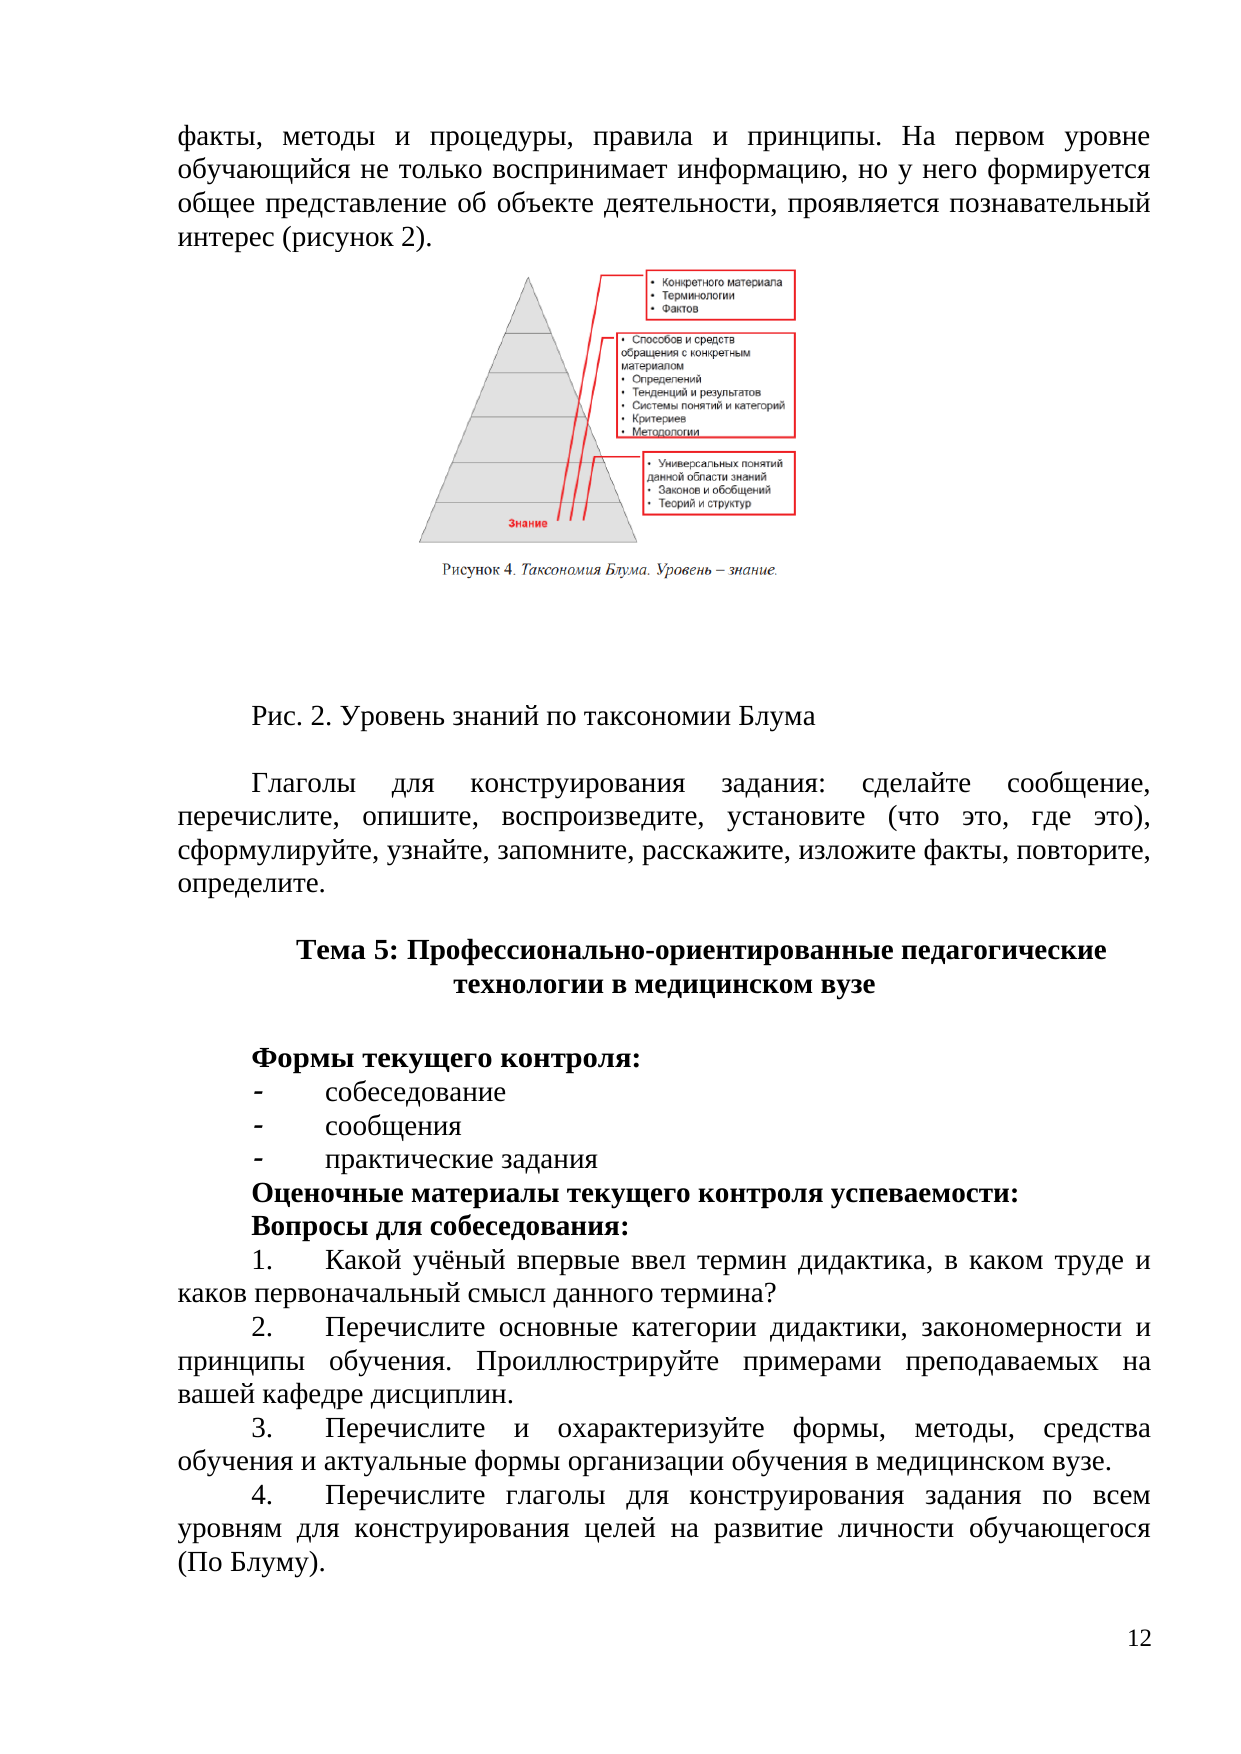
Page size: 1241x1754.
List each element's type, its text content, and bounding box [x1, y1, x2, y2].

text Тема 5: Профессионально-ориентированные педагогические технологии в медицинском вузе [177, 932, 1152, 999]
list Перечислите и охарактеризуйте формы, методы, средства обучения и актуальные формы организации обучения в медицинском вузе. [177, 1410, 1152, 1477]
list собеседование [177, 1074, 1152, 1108]
text Вопросы для собеседования: [177, 1208, 1152, 1242]
text Глаголы для конструирования задания: сделайте сообщение, перечислите, опишите, воспроизведите, установите (что это, где это), сформулируйте, узнайте, запомните, расскажите, изложите факты, повторите, определите. [177, 765, 1152, 899]
list Перечислите глаголы для конструирования задания по всем уровням для конструирования целей на развитие личности обучающегося (По Блуму). [177, 1477, 1152, 1577]
picture [251, 252, 973, 698]
text Оценочные материалы текущего контроля успеваемости: [177, 1175, 1152, 1208]
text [177, 118, 1152, 252]
list сообщения [177, 1108, 1152, 1141]
text Формы текущего контроля: [177, 1040, 1152, 1074]
list практические задания [177, 1141, 1152, 1175]
list Какой учёный впервые ввел термин дидактика, в каком труде и каков первоначальный смысл данного термина? [177, 1242, 1152, 1309]
text Рис. 2. Уровень знаний по таксономии Блума [177, 698, 1152, 731]
list Перечислите основные категории дидактики, закономерности и принципы обучения. Проиллюстрируйте примерами преподаваемых на вашей кафедре дисциплин. [177, 1309, 1152, 1410]
